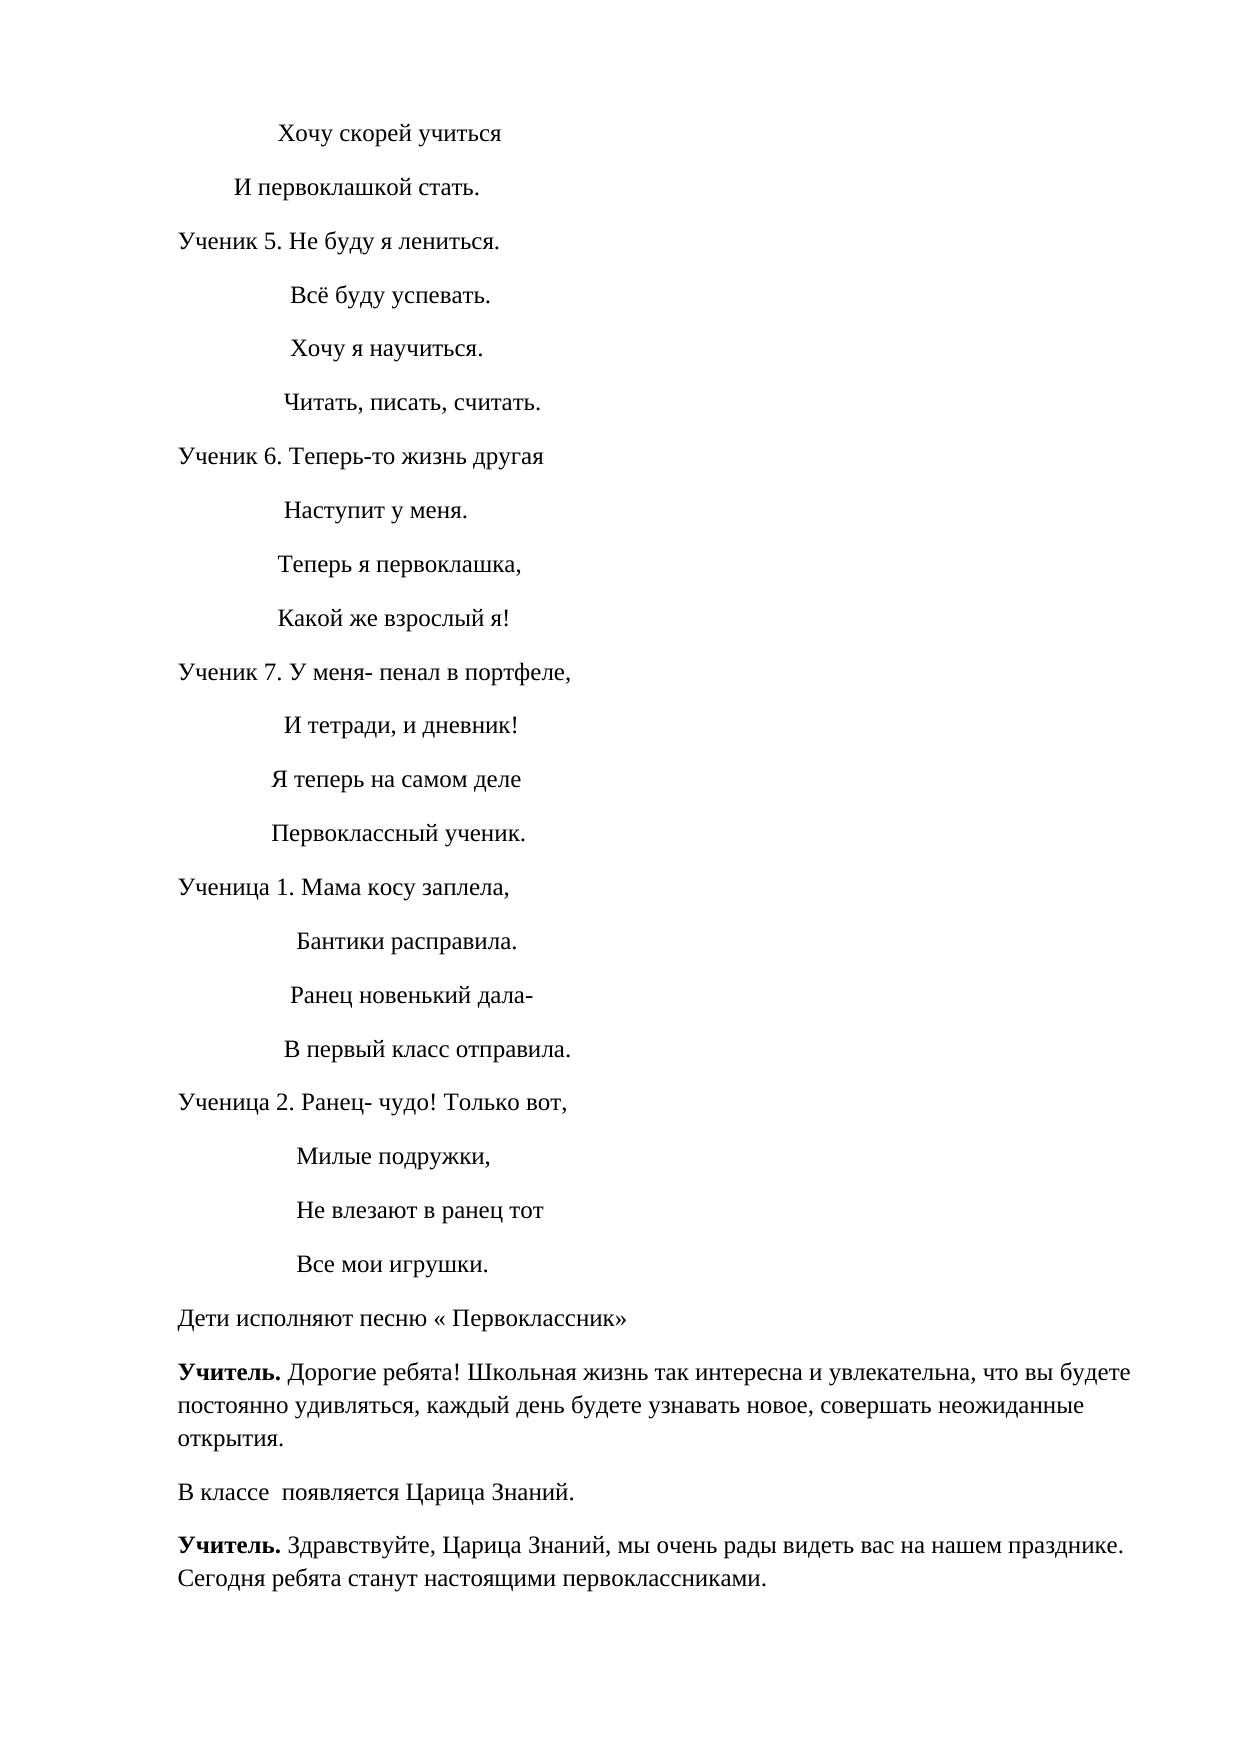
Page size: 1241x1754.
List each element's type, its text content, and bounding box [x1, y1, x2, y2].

text И тетради, и дневник! [177, 711, 1152, 739]
text Ученик 7. У меня- пенал в портфеле, [177, 657, 1152, 685]
text Ученик 5. Не буду я лениться. [177, 226, 1152, 254]
text В первый класс отправила. [177, 1034, 1152, 1062]
text Первоклассный ученик. [177, 818, 1152, 847]
text Милые подружки, [177, 1141, 1152, 1170]
text Ранец новенький дала- [177, 980, 1152, 1008]
text Ученица 1. Мама косу заплела, [177, 872, 1152, 901]
text Какой же взрослый я! [177, 603, 1152, 632]
text Все мои игрушки. [177, 1249, 1152, 1278]
text Ученик 6. Теперь-то жизнь другая [177, 441, 1152, 470]
text Я теперь на самом деле [177, 764, 1152, 793]
text Ученица 2. Ранец- чудо! Только вот, [177, 1087, 1152, 1116]
text Читать, писать, считать. [177, 387, 1152, 416]
text Хочу скорей учиться [177, 118, 1152, 147]
text Бантики расправила. [177, 926, 1152, 955]
text Дети исполняют песню « Первоклассник» [177, 1303, 1152, 1332]
text Теперь я первоклашка, [177, 549, 1152, 578]
text Всё буду успевать. [177, 280, 1152, 308]
text Учитель. Здравствуйте, Царица Знаний, мы очень рады видеть вас на нашем празднике. Сегодня ребята станут настоящими первоклассниками. [177, 1531, 1152, 1592]
text Учитель. Дорогие ребята! Школьная жизнь так интересна и увлекательна, что вы будете постоянно удивляться, каждый день будете узнавать новое, совершать неожиданные открытия. [177, 1357, 1152, 1452]
text Не влезают в ранец тот [177, 1195, 1152, 1224]
text И первоклашкой стать. [177, 172, 1152, 201]
text Наступит у меня. [177, 495, 1152, 524]
text Хочу я научиться. [177, 333, 1152, 362]
text В классе появляется Царица Знаний. [177, 1477, 1152, 1505]
